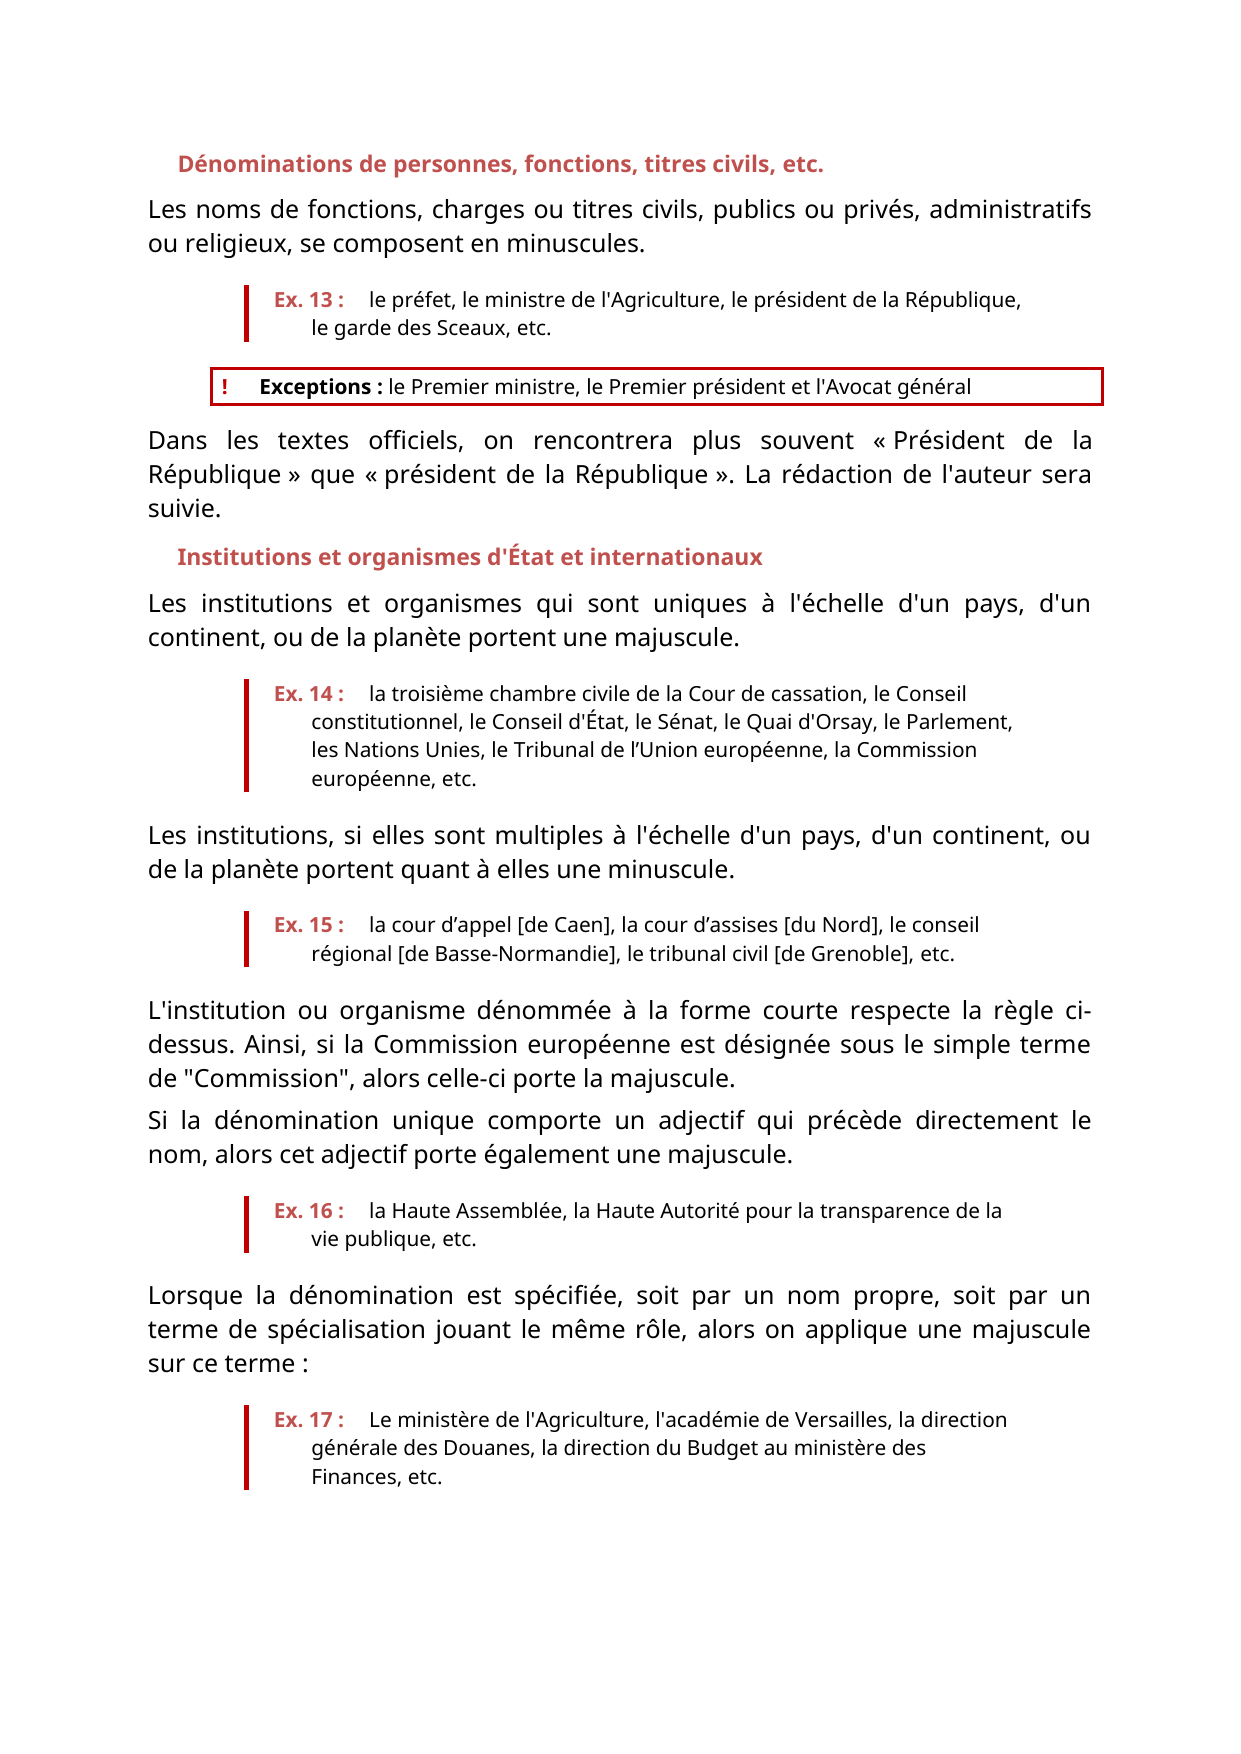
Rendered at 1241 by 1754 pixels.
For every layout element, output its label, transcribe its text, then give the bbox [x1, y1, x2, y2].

text Le ministère de l'Agriculture, l'académie de Versailles, la direction générale des Douanes, la direction du Budget au ministère des Finances, etc. [249, 1405, 1033, 1490]
text L'institution ou organisme dénommée à la forme courte respecte la règle ci-dessus. Ainsi, si la Commission européenne est désignée sous le simple terme de "Commission", alors celle-ci porte la majuscule. [148, 992, 1093, 1094]
text la troisième chambre civile de la Cour de cassation, le Conseil constitutionnel, le Conseil d'État, le Sénat, le Quai d'Orsay, le Parlement, les Nations Unies, le Tribunal de l’Union européenne, la Commission européenne, etc. [249, 679, 1033, 792]
text Les institutions et organismes qui sont uniques à l'échelle d'un pays, d'un continent, ou de la planète portent une majuscule. [148, 586, 1093, 654]
text Les institutions, si elles sont multiples à l'échelle d'un pays, d'un continent, ou de la planète portent quant à elles une minuscule. [148, 817, 1093, 886]
text le préfet, le ministre de l'Agriculture, le président de la République, le garde des Sceaux, etc. [249, 285, 1033, 342]
text Les noms de fonctions, charges ou titres civils, publics ou privés, administratifs ou religieux, se composent en minuscules. [148, 192, 1093, 260]
text Exceptions : le Premier ministre, le Premier président et l'Avocat général [213, 370, 1101, 403]
text Si la dénomination unique comporte un adjectif qui précède directement le nom, alors cet adjectif porte également une majuscule. [148, 1103, 1093, 1171]
text Dans les textes officiels, on rencontrera plus souvent « Président de la République » que « président de la République ». La rédaction de l'auteur sera suivie. [148, 422, 1093, 524]
text Dénominations de personnes, fonctions, titres civils, etc. [177, 148, 1093, 179]
text la Haute Assemblée, la Haute Autorité pour la transparence de la vie publique, etc. [249, 1196, 1033, 1253]
text la cour d’appel [de Caen], la cour d’assises [du Nord], le conseil régional [de Basse-Normandie], le tribunal civil [de Grenoble], etc. [249, 911, 1033, 967]
text Lorsque la dénomination est spécifiée, soit par un nom propre, soit par un terme de spécialisation jouant le même rôle, alors on applique une majuscule sur ce terme : [148, 1278, 1093, 1380]
text Institutions et organismes d'État et internationaux [177, 541, 1093, 572]
